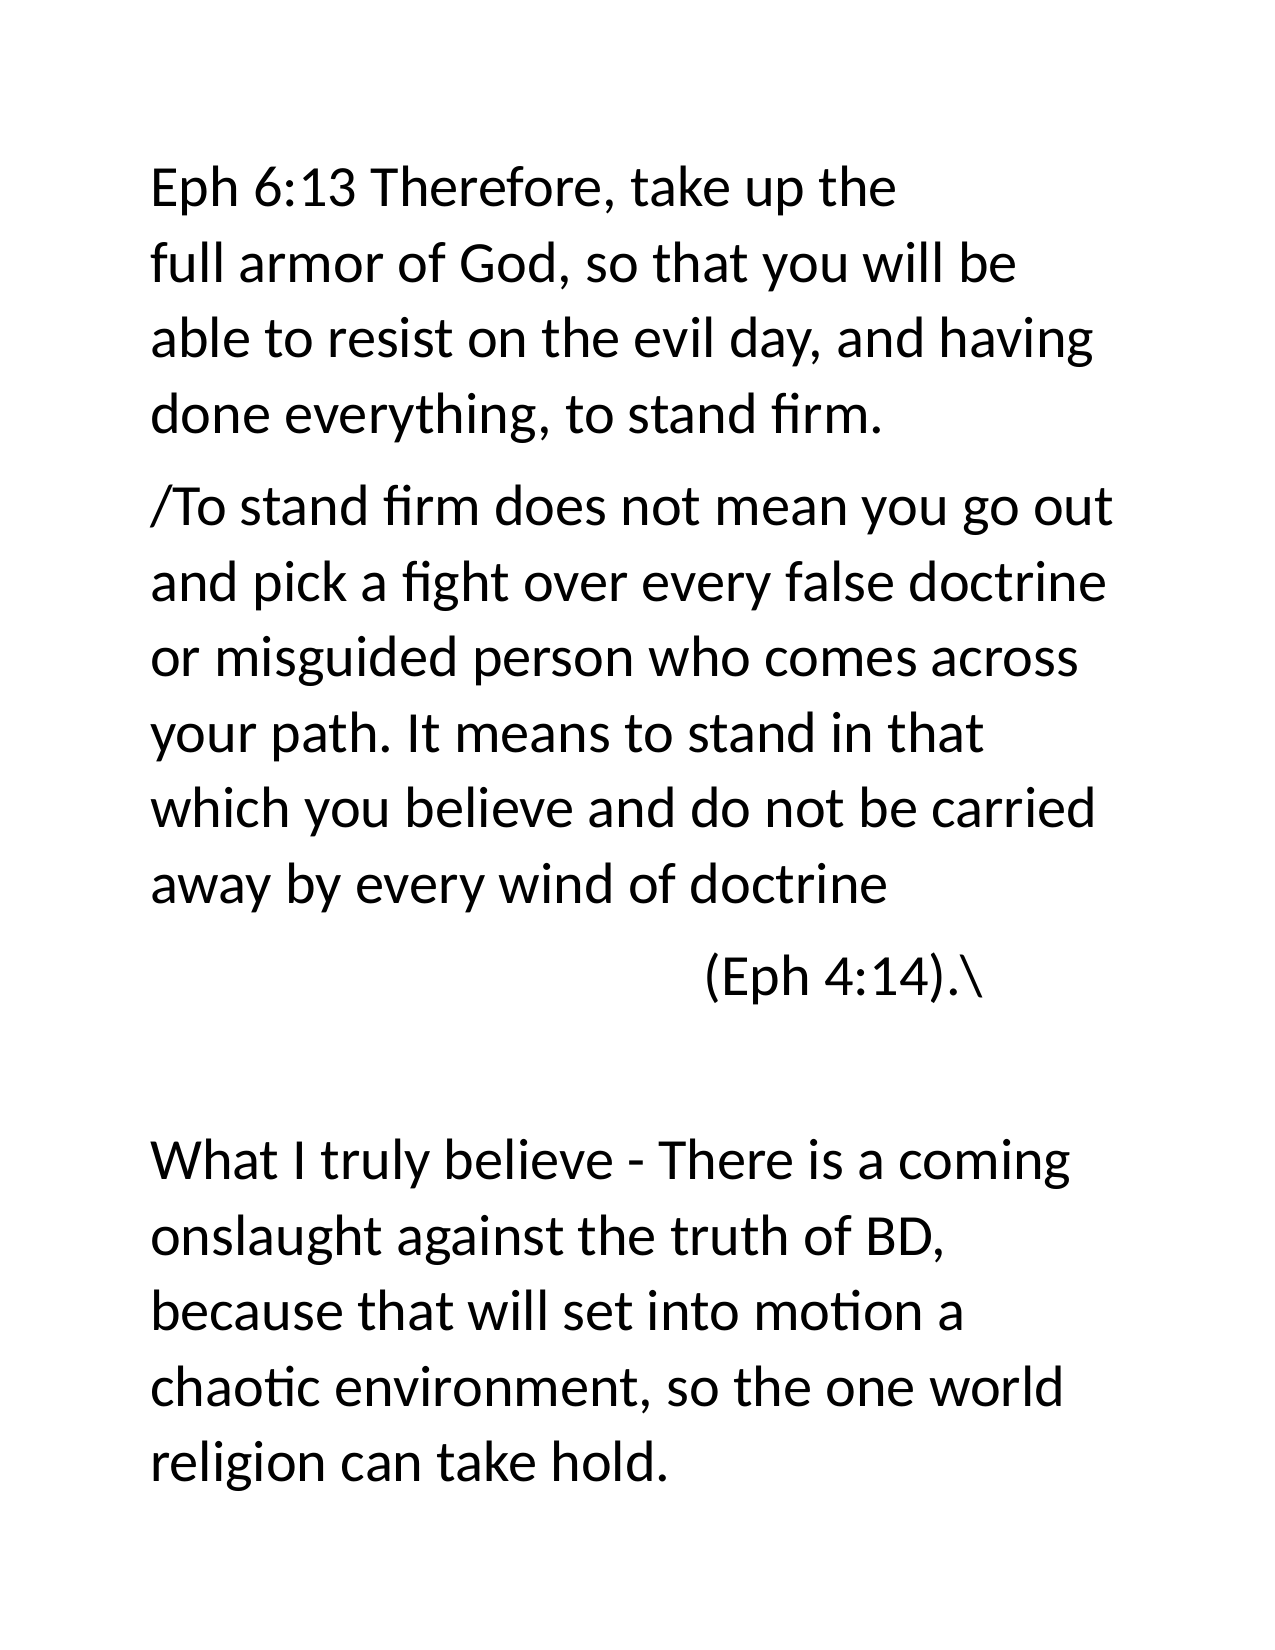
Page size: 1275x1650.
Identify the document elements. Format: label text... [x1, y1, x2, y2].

text /To stand firm does not mean you go out and pick a fight over every false doctrine or misguided person who comes across your path. It means to stand in that which you believe and do not be carried away by every wind of doctrine [150, 469, 1125, 918]
text What I truly believe - There is a coming onslaught against the truth of BD, because that will set into motion a chaotic environment, so the one world religion can take hold. [150, 1123, 1125, 1496]
text (Eph 4:14).\ [150, 938, 1125, 1010]
text Eph 6:13 Therefore, take up the full armor of God, so that you will be able to resist on the evil day, and having done everything, to stand firm. [150, 150, 1125, 448]
